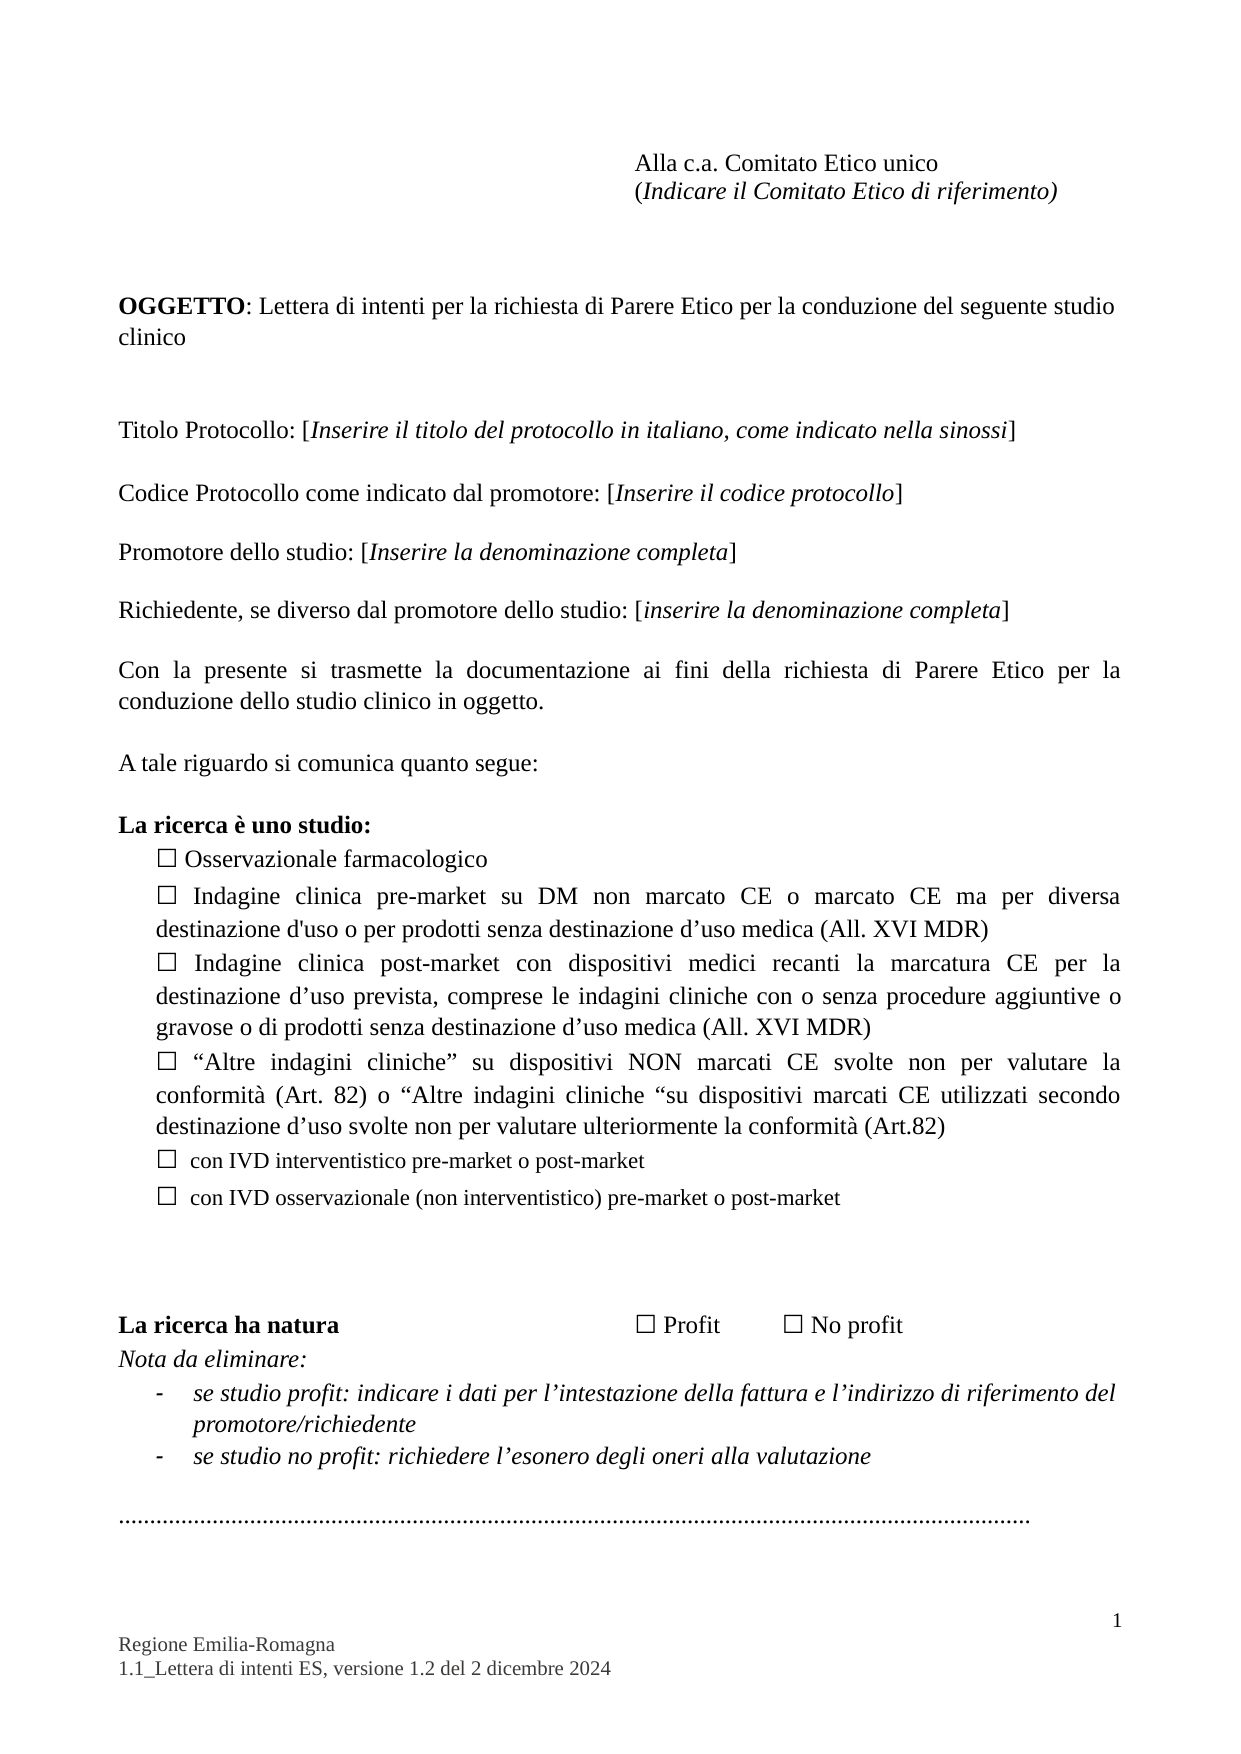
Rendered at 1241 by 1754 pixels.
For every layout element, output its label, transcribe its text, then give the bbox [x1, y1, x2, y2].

list se studio no profit: richiedere l’esonero degli oneri alla valutazione [156, 1437, 1122, 1472]
text Titolo Protocollo: [Inserire il titolo del protocollo in italiano, come indicato nella sinossi] [118, 416, 1122, 444]
text Indagine clinica pre-market su DM non marcato CE o marcato CE ma per diversa destinazione d'uso o per prodotti senza destinazione d’uso medica (All. XVI MDR) [156, 878, 1122, 943]
list se studio profit: indicare i dati per l’intestazione della fattura e l’indirizzo di riferimento del promotore/richiedente [156, 1375, 1122, 1437]
text Osservazionale farmacologico [118, 841, 1122, 875]
text La ricerca è uno studio: [118, 810, 1122, 839]
text A tale riguardo si comunica quanto segue: [118, 748, 1122, 777]
text Promotore dello studio: [Inserire la denominazione completa] [118, 537, 1122, 566]
text Richiedente, se diverso dal promotore dello studio: [inserire la denominazione completa] [118, 595, 1122, 624]
text Con la presente si trasmette la documentazione ai fini della richiesta di Parere Etico per la conduzione dello studio clinico in oggetto. [118, 655, 1122, 714]
text Codice Protocollo come indicato dal promotore: [Inserire il codice protocollo] [118, 478, 1122, 506]
text La ricerca ha natura Profit No profit [118, 1306, 1122, 1341]
text con IVD interventistico pre-market o post-market [156, 1142, 1122, 1176]
text con IVD osservazionale (non interventistico) pre-market o post-market [156, 1179, 1122, 1213]
text OGGETTO: Lettera di intenti per la richiesta di Parere Etico per la conduzione del seguente studio clinico [118, 291, 1122, 351]
text .................................................................................................................................................. [118, 1500, 1122, 1529]
text Alla c.a. Comitato Etico unico [634, 148, 1152, 176]
text Nota da eliminare: [118, 1344, 1122, 1372]
text Indagine clinica post-market con dispositivi medici recanti la marcatura CE per la destinazione d’uso prevista, comprese le indagini cliniche con o senza procedure aggiuntive o gravose o di prodotti senza destinazione d’uso medica (All. XVI MDR) [156, 945, 1122, 1041]
text “Altre indagini cliniche” su dispositivi NON marcati CE svolte non per valutare la conformità (Art. 82) o “Altre indagini cliniche “su dispositivi marcati CE utilizzati secondo destinazione d’uso svolte non per valutare ulteriormente la conformità (Art.82) [156, 1043, 1122, 1140]
text (Indicare il Comitato Etico di riferimento) [634, 176, 1122, 205]
